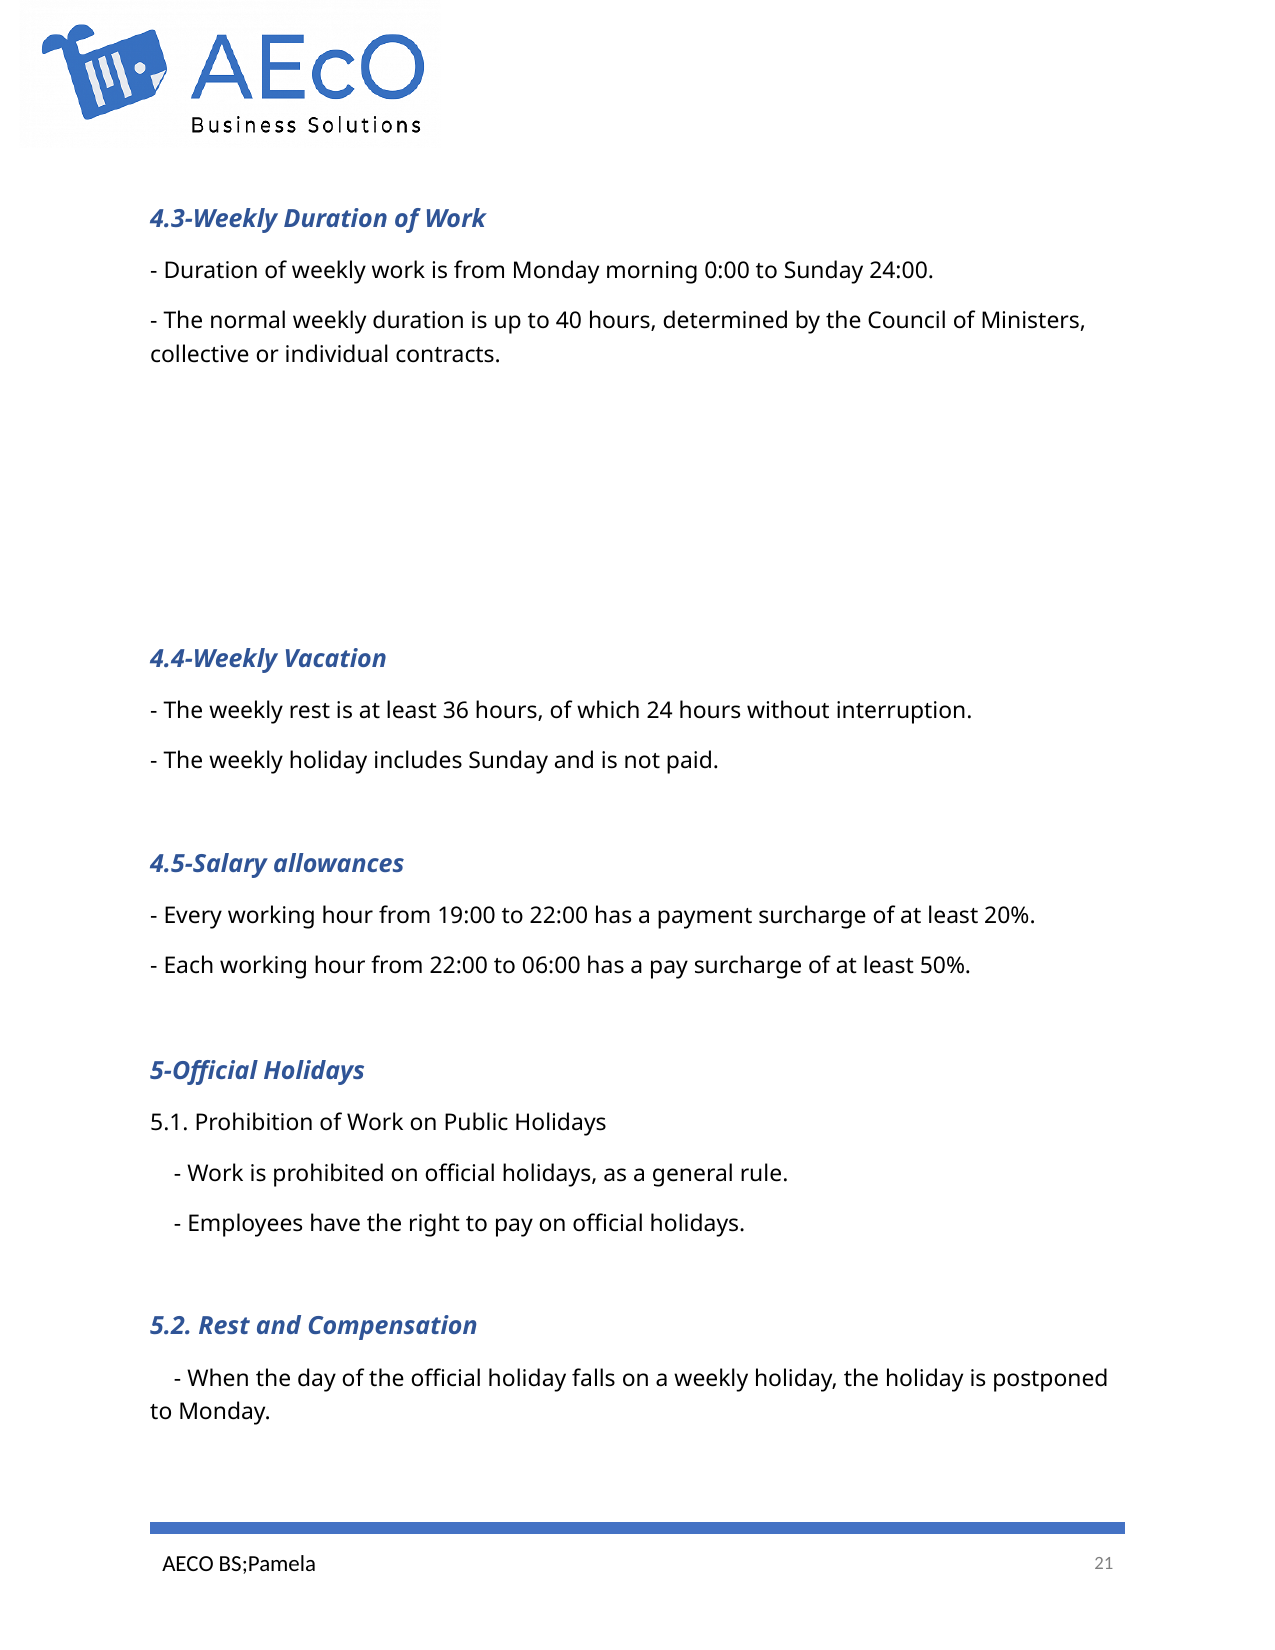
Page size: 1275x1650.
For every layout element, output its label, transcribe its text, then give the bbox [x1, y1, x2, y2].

text - Employees have the right to pay on official holidays. [150, 1207, 1125, 1238]
text - The weekly rest is at least 36 hours, of which 24 hours without interruption. [150, 694, 1125, 725]
text - When the day of the official holiday falls on a weekly holiday, the holiday is postponed to Monday. [150, 1361, 1125, 1426]
text 5.2. Rest and Compensation [150, 1308, 1125, 1342]
text 5-Official Holidays [150, 1053, 1125, 1087]
picture [18, 0, 440, 147]
text - Duration of weekly work is from Monday morning 0:00 to Sunday 24:00. [150, 254, 1125, 285]
text 4.5-Salary allowances [150, 845, 1125, 879]
text - The weekly holiday includes Sunday and is not paid. [150, 744, 1125, 776]
text 4.4-Weekly Vacation [150, 641, 1125, 674]
text - Work is prohibited on official holidays, as a general rule. [150, 1157, 1125, 1188]
text - Every working hour from 19:00 to 22:00 has a payment surcharge of at least 20%. [150, 899, 1125, 930]
text - Each working hour from 22:00 to 06:00 has a pay surcharge of at least 50%. [150, 949, 1125, 980]
text 4.3-Weekly Duration of Work [150, 200, 1125, 234]
text 5.1. Prohibition of Work on Public Holidays [150, 1106, 1125, 1138]
text - The normal weekly duration is up to 40 hours, determined by the Council of Ministers, collective or individual contracts. [150, 304, 1125, 369]
